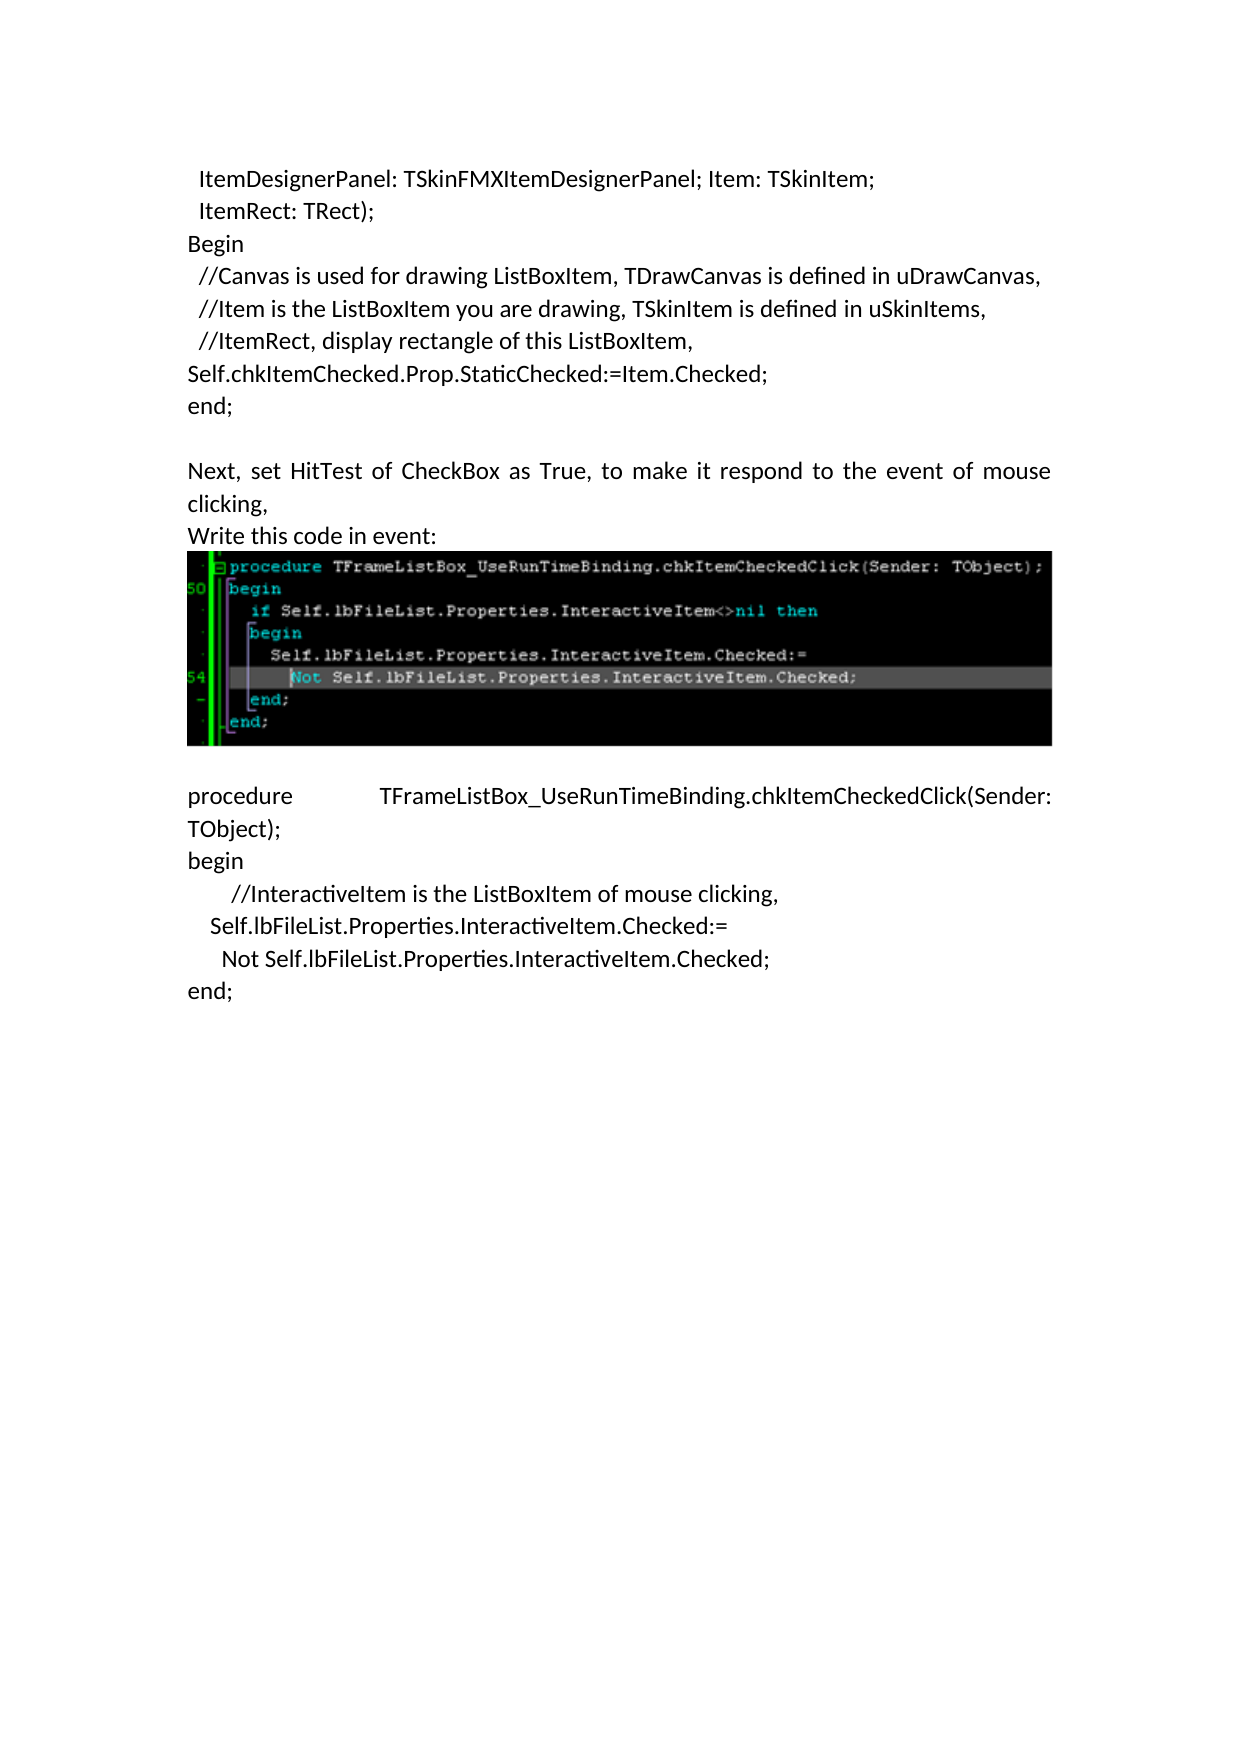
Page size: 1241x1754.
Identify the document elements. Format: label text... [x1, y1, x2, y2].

text Self.lbFileList.Properties.InteractiveItem.Checked:= [187, 909, 1053, 942]
text //Item is the ListBoxItem you are drawing, TSkinItem is defined in uSkinItems, [187, 292, 1053, 324]
text Not Self.lbFileList.Properties.InteractiveItem.Checked; [187, 942, 1053, 974]
text //ItemRect, display rectangle of this ListBoxItem, [187, 324, 1053, 357]
text Self.chkItemChecked.Prop.StaticChecked:=Item.Checked; [187, 357, 1053, 389]
text procedure TFrameListBox_UseRunTimeBinding.chkItemCheckedClick(Sender: TObject); [187, 779, 1053, 844]
text Next, set HitTest of CheckBox as True, to make it respond to the event of mouse clicking, [187, 454, 1053, 519]
text //InteractiveItem is the ListBoxItem of mouse clicking, [187, 877, 1053, 909]
text //Canvas is used for drawing ListBoxItem, TDrawCanvas is defined in uDrawCanvas, [187, 259, 1053, 292]
picture [187, 551, 1054, 748]
text Begin [187, 227, 1053, 259]
text end; [187, 389, 1053, 422]
text ItemRect: TRect); [187, 194, 1053, 227]
text begin [187, 844, 1053, 877]
text end; [187, 974, 1053, 1007]
text ItemDesignerPanel: TSkinFMXItemDesignerPanel; Item: TSkinItem; [187, 162, 1053, 194]
text Write this code in event: [187, 519, 1053, 551]
